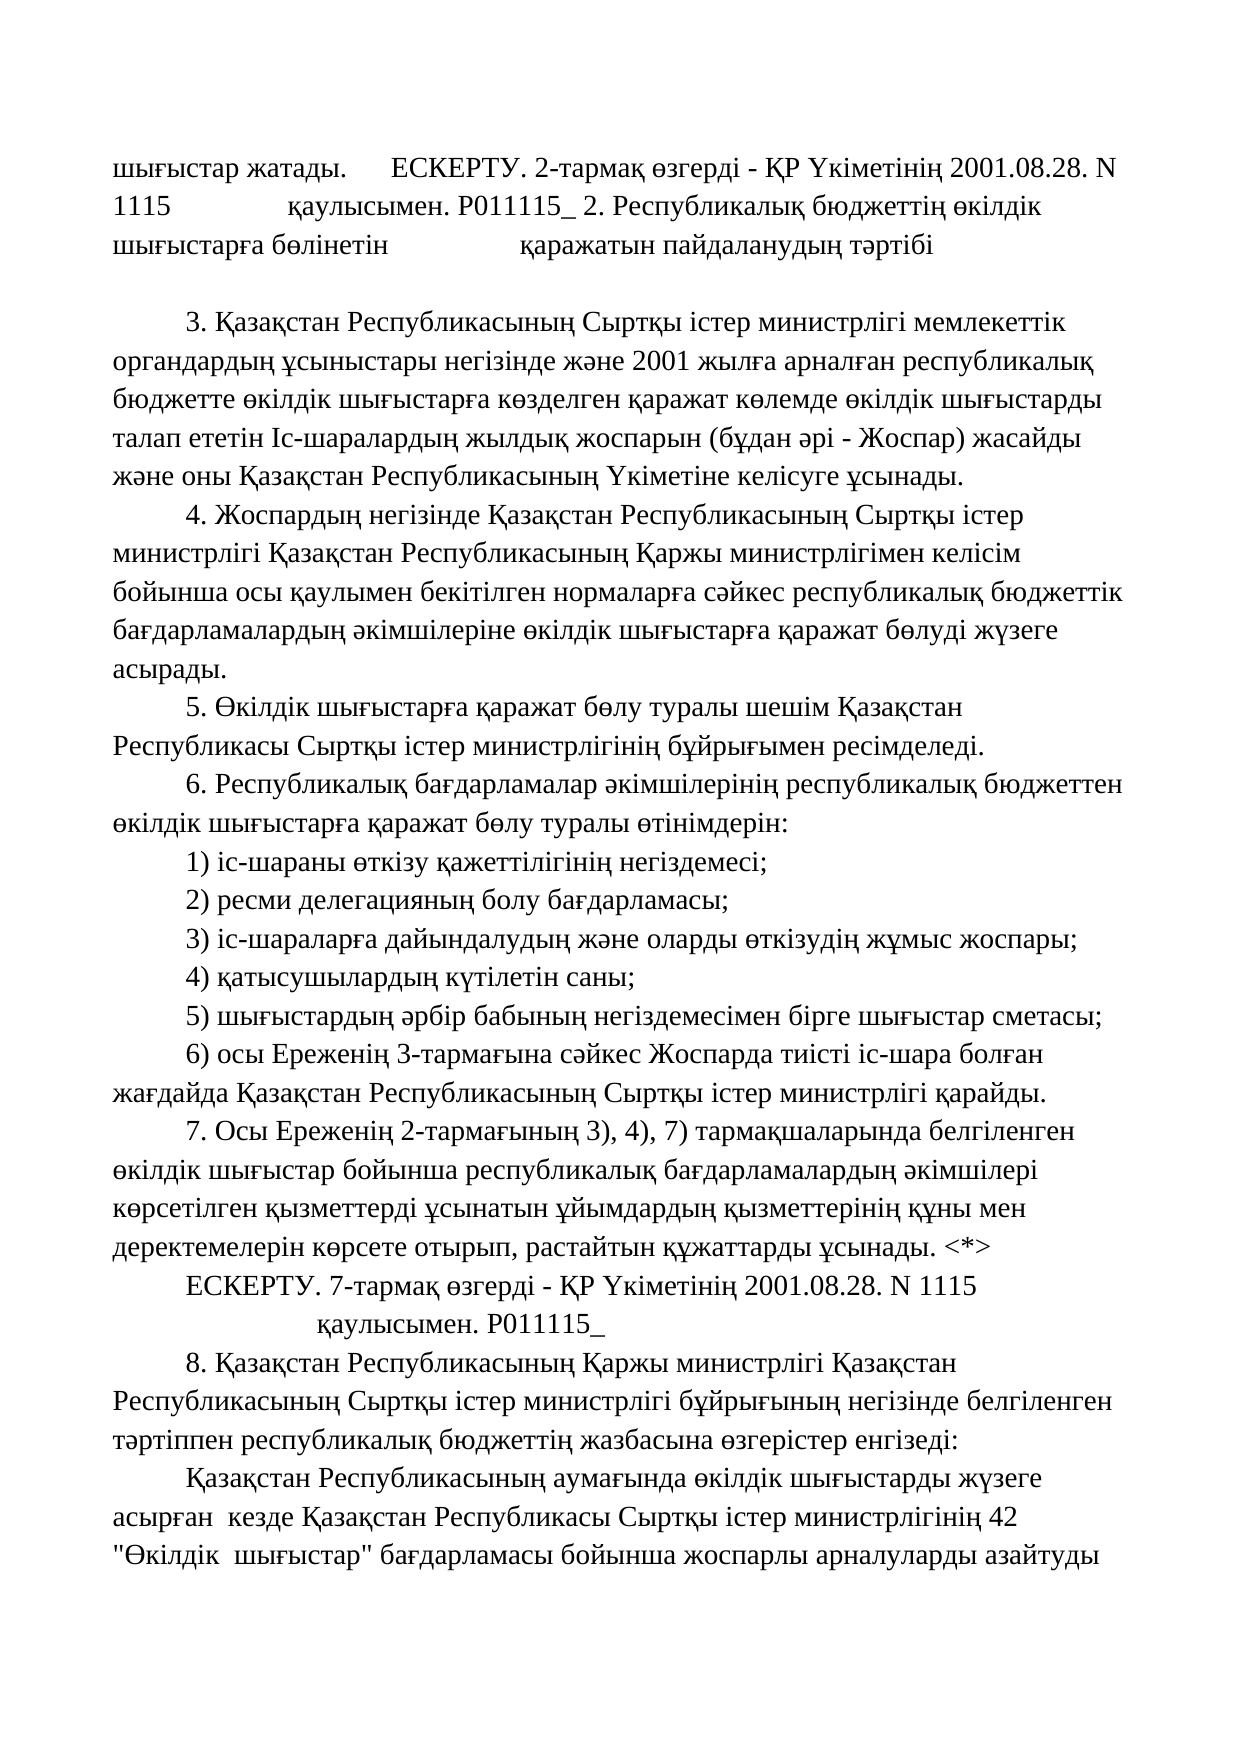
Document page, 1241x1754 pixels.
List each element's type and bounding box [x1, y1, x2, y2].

text [112, 266, 1128, 1571]
text [112, 150, 1128, 261]
